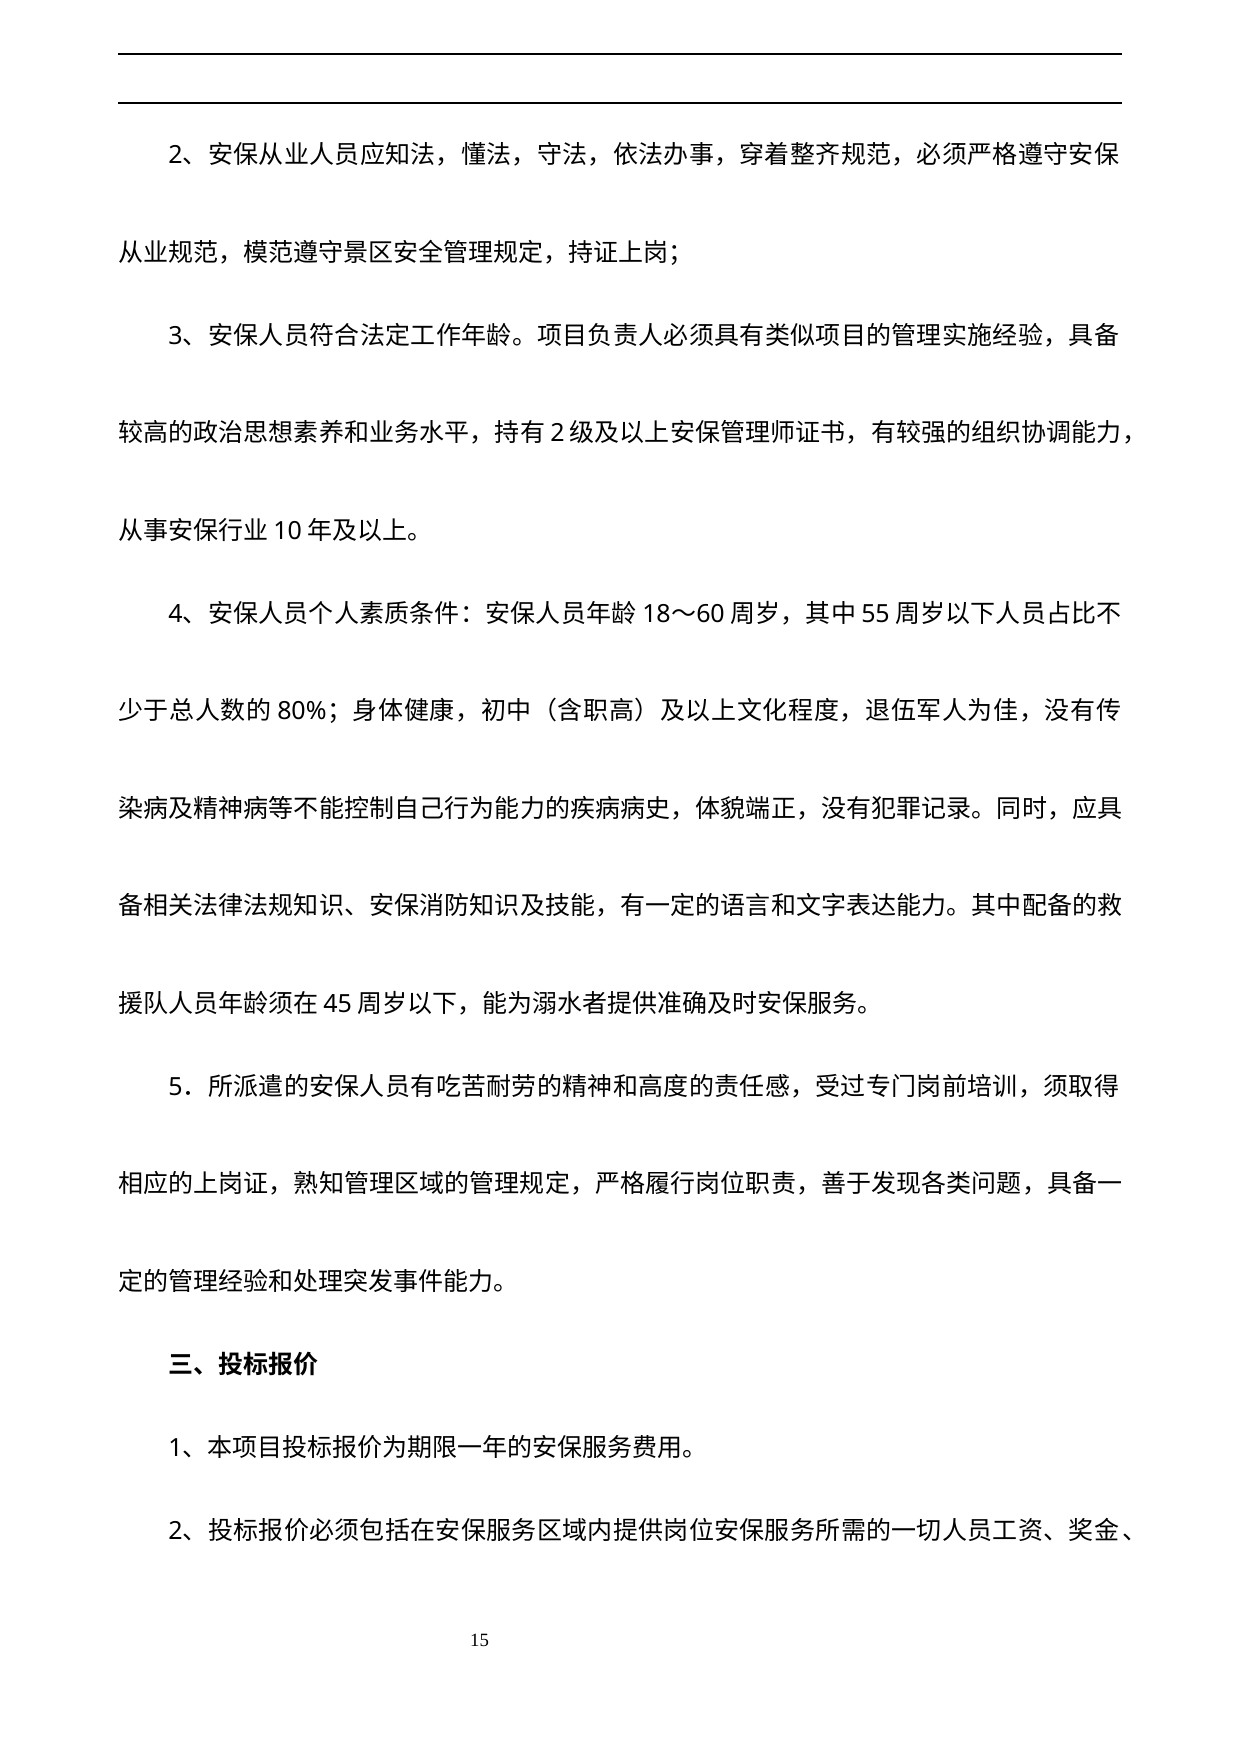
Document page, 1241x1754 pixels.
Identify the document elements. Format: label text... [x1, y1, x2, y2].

text 5．所派遣的安保人员有吃苦耐劳的精神和高度的责任感，受过专门岗前培训，须取得相应的上岗证，熟知管理区域的管理规定，严格履行岗位职责，善于发现各类问题，具备一定的管理经验和处理突发事件能力。 [118, 1052, 1122, 1312]
text 3、安保人员符合法定工作年龄。项目负责人必须具有类似项目的管理实施经验，具备较高的政治思想素养和业务水平，持有2级及以上安保管理师证书，有较强的组织协调能力，从事安保行业10年及以上。 [118, 301, 1122, 561]
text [118, 1496, 1122, 1561]
text 1、本项目投标报价为期限一年的安保服务费用。 [118, 1413, 1122, 1478]
text 2、安保从业人员应知法，懂法，守法，依法办事，穿着整齐规范，必须严格遵守安保从业规范，模范遵守景区安全管理规定，持证上岗； [118, 120, 1122, 283]
text 4、安保人员个人素质条件：安保人员年龄18～60周岁，其中55周岁以下人员占比不少于总人数的80%；身体健康，初中（含职高）及以上文化程度，退伍军人为佳，没有传染病及精神病等不能控制自己行为能力的疾病病史，体貌端正，没有犯罪记录。同时，应具备相关法律法规知识、安保消防知识及技能，有一定的语言和文字表达能力。其中配备的救援队人员年龄须在45周岁以下，能为溺水者提供准确及时安保服务。 [118, 579, 1122, 1034]
text 三、投标报价 [118, 1330, 1122, 1395]
